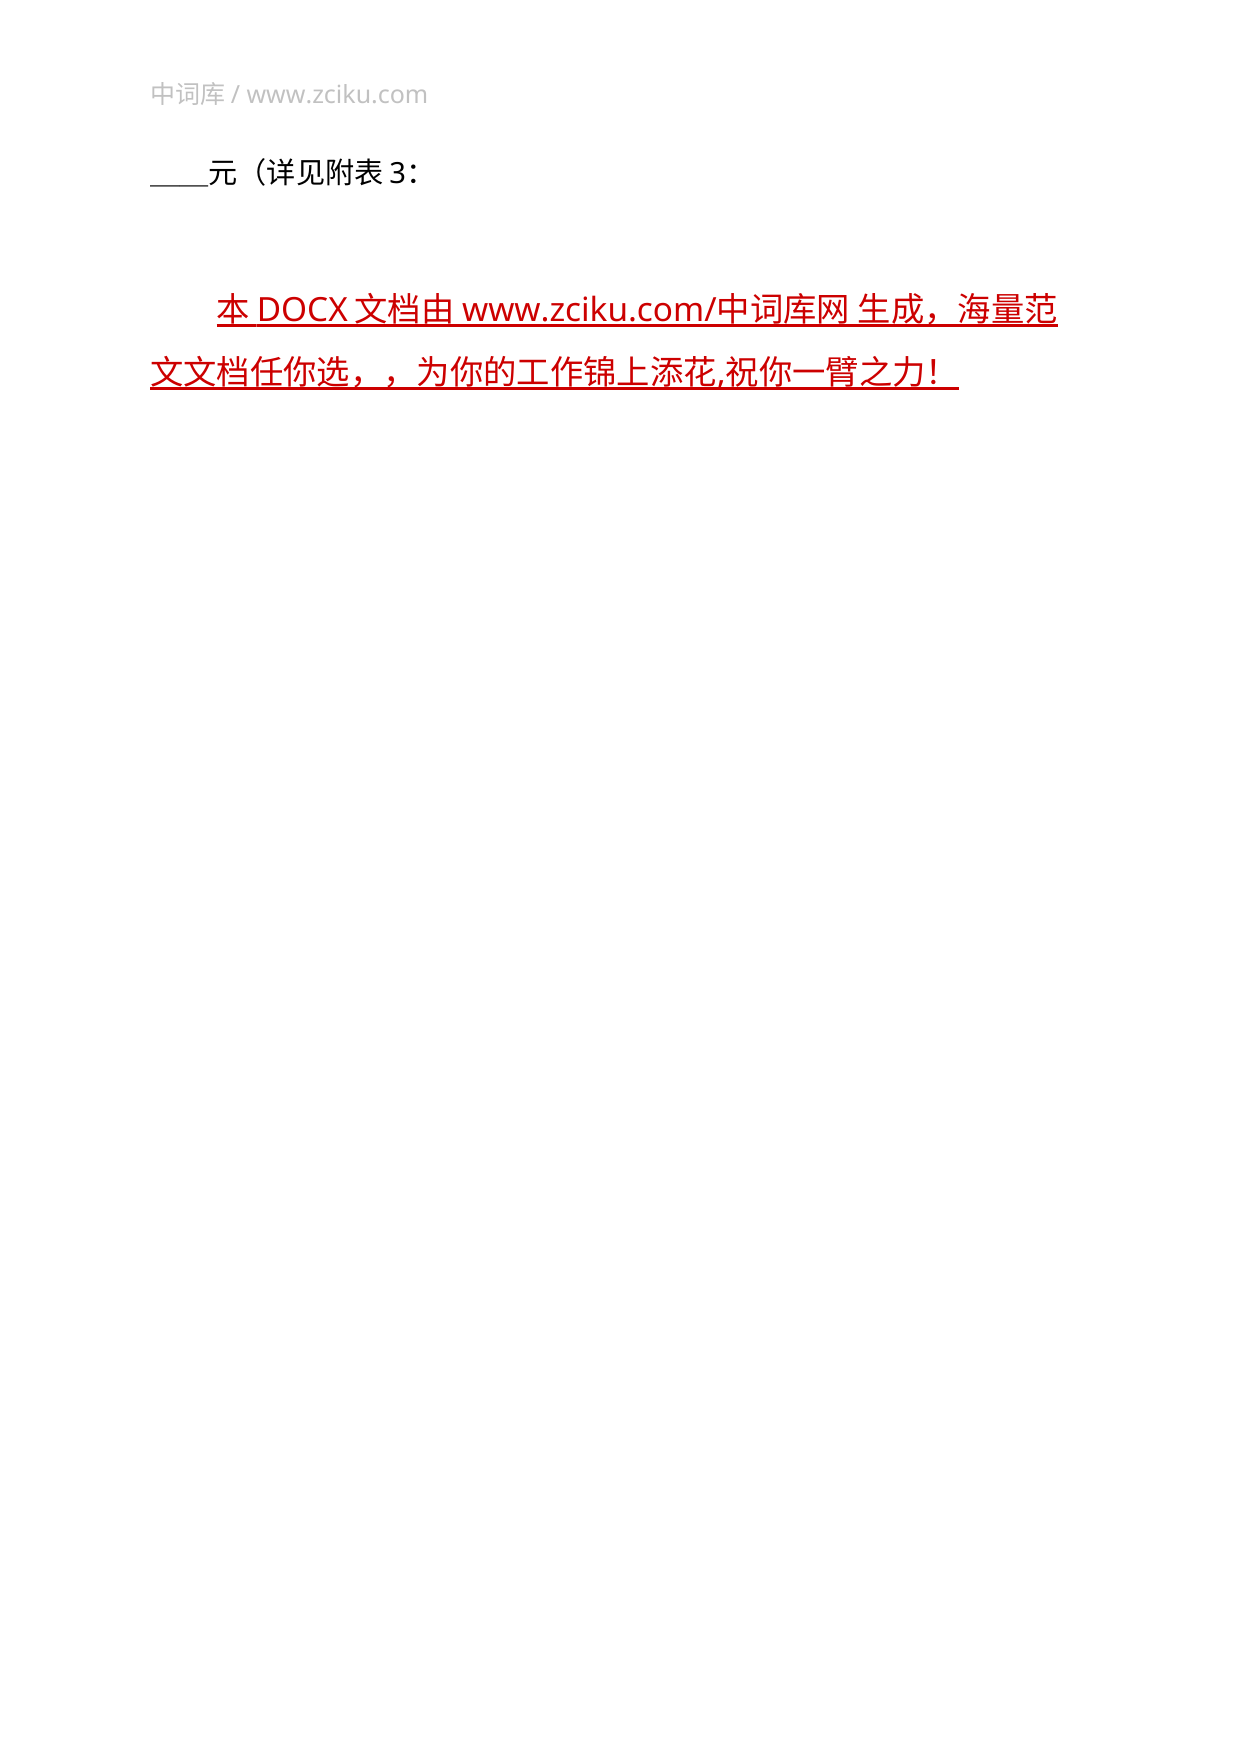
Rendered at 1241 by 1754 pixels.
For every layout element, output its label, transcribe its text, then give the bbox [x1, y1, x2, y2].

text 本DOCX文档由 www.zciku.com/中词库网 生成，海量范文文档任你选，，为你的工作锦上添花,祝你一臂之力！ [150, 283, 1090, 394]
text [150, 150, 1090, 192]
